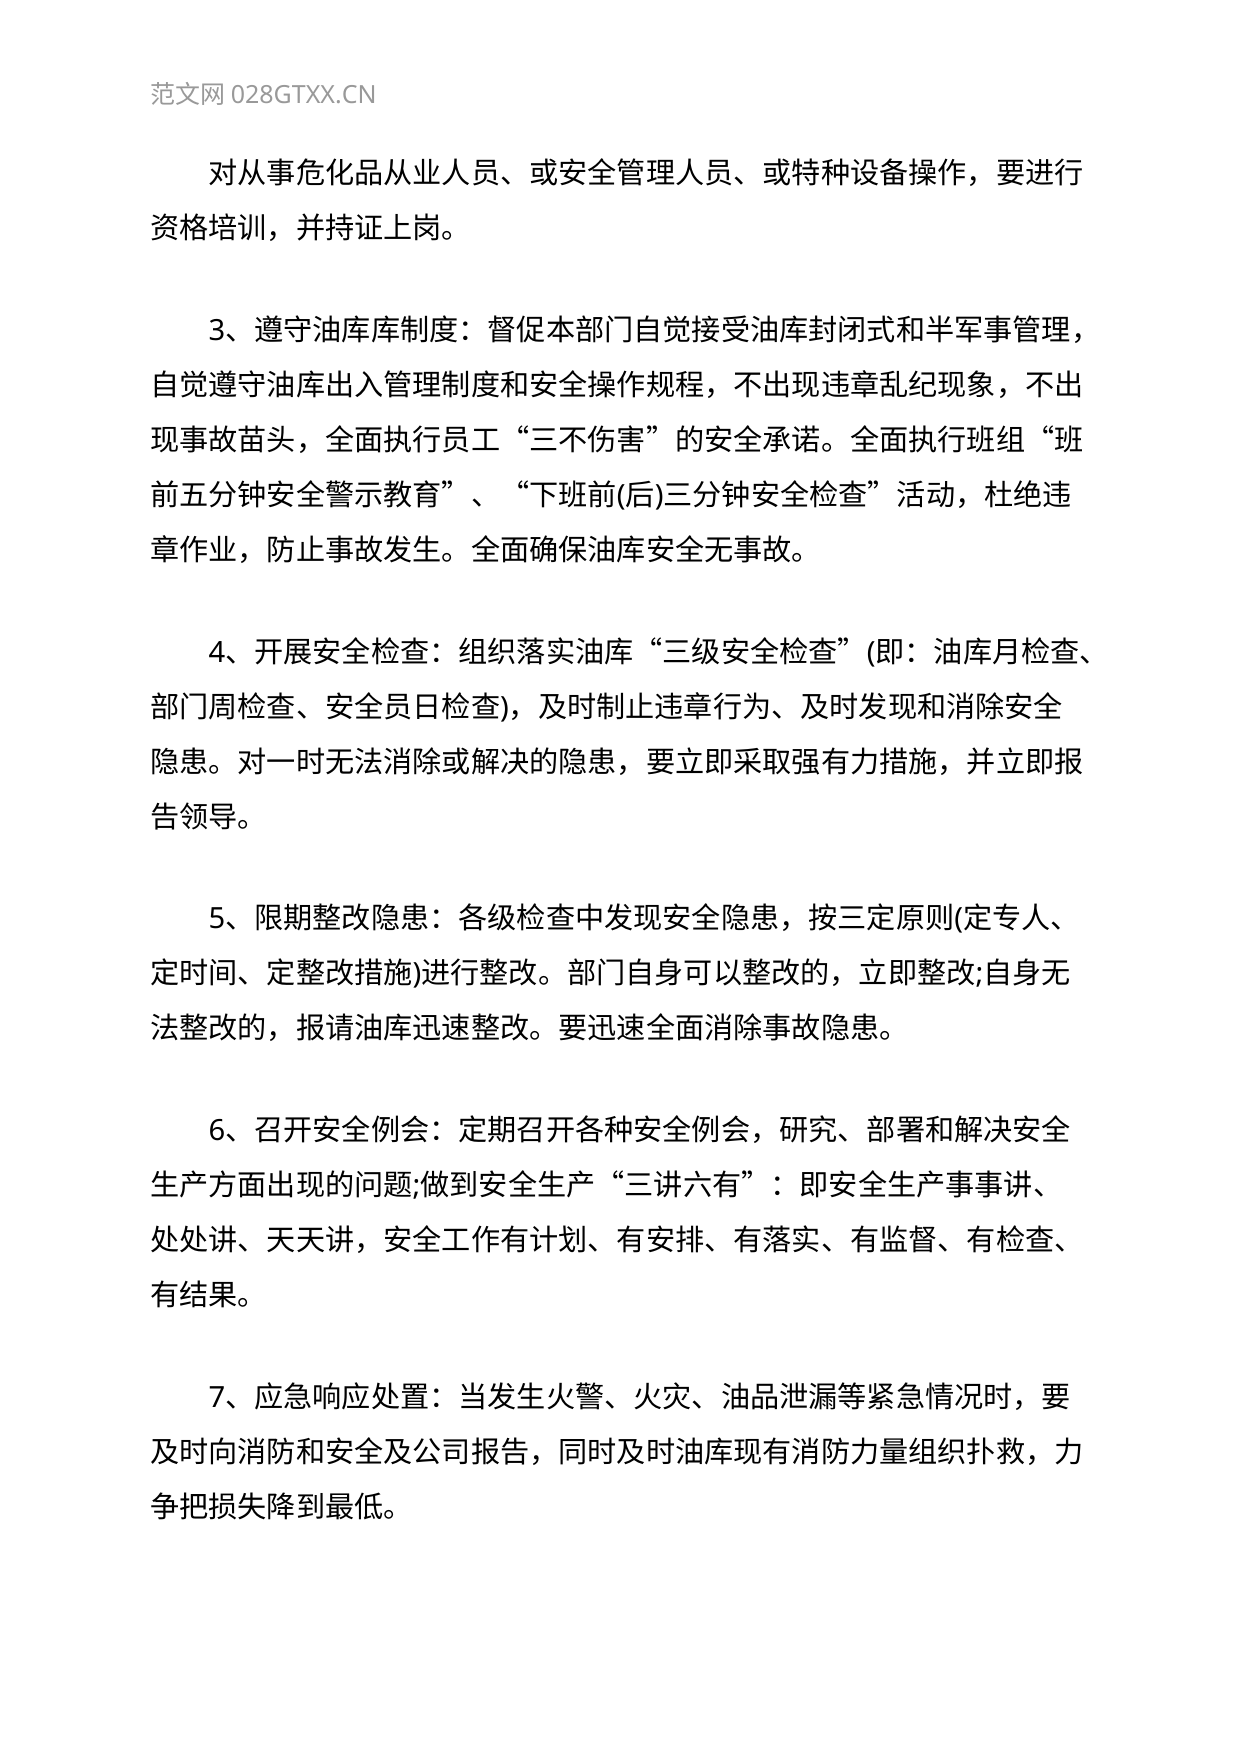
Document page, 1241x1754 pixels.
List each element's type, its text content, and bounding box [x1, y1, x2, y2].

text 4、开展安全检查：组织落实油库“三级安全检查”(即：油库月检查、部门周检查、安全员日检查)，及时制止违章行为、及时发现和消除安全隐患。对一时无法消除或解决的隐患，要立即采取强有力措施，并立即报告领导。 [150, 628, 1090, 835]
text 7、应急响应处置：当发生火警、火灾、油品泄漏等紧急情况时，要及时向消防和安全及公司报告，同时及时油库现有消防力量组织扑救，力争把损失降到最低。 [150, 1373, 1090, 1526]
text 5、限期整改隐患：各级检查中发现安全隐患，按三定原则(定专人、定时间、定整改措施)进行整改。部门自身可以整改的，立即整改;自身无法整改的，报请油库迅速整改。要迅速全面消除事故隐患。 [150, 895, 1090, 1047]
text 6、召开安全例会：定期召开各种安全例会，研究、部署和解决安全生产方面出现的问题;做到安全生产“三讲六有”：即安全生产事事讲、处处讲、天天讲，安全工作有计划、有安排、有落实、有监督、有检查、有结果。 [150, 1107, 1090, 1314]
text 3、遵守油库库制度：督促本部门自觉接受油库封闭式和半军事管理，自觉遵守油库出入管理制度和安全操作规程，不出现违章乱纪现象，不出现事故苗头，全面执行员工“三不伤害”的安全承诺。全面执行班组“班前五分钟安全警示教育”、“下班前(后)三分钟安全检查”活动，杜绝违章作业，防止事故发生。全面确保油库安全无事故。 [150, 307, 1090, 569]
text 对从事危化品从业人员、或安全管理人员、或特种设备操作，要进行资格培训，并持证上岗。 [150, 150, 1090, 247]
